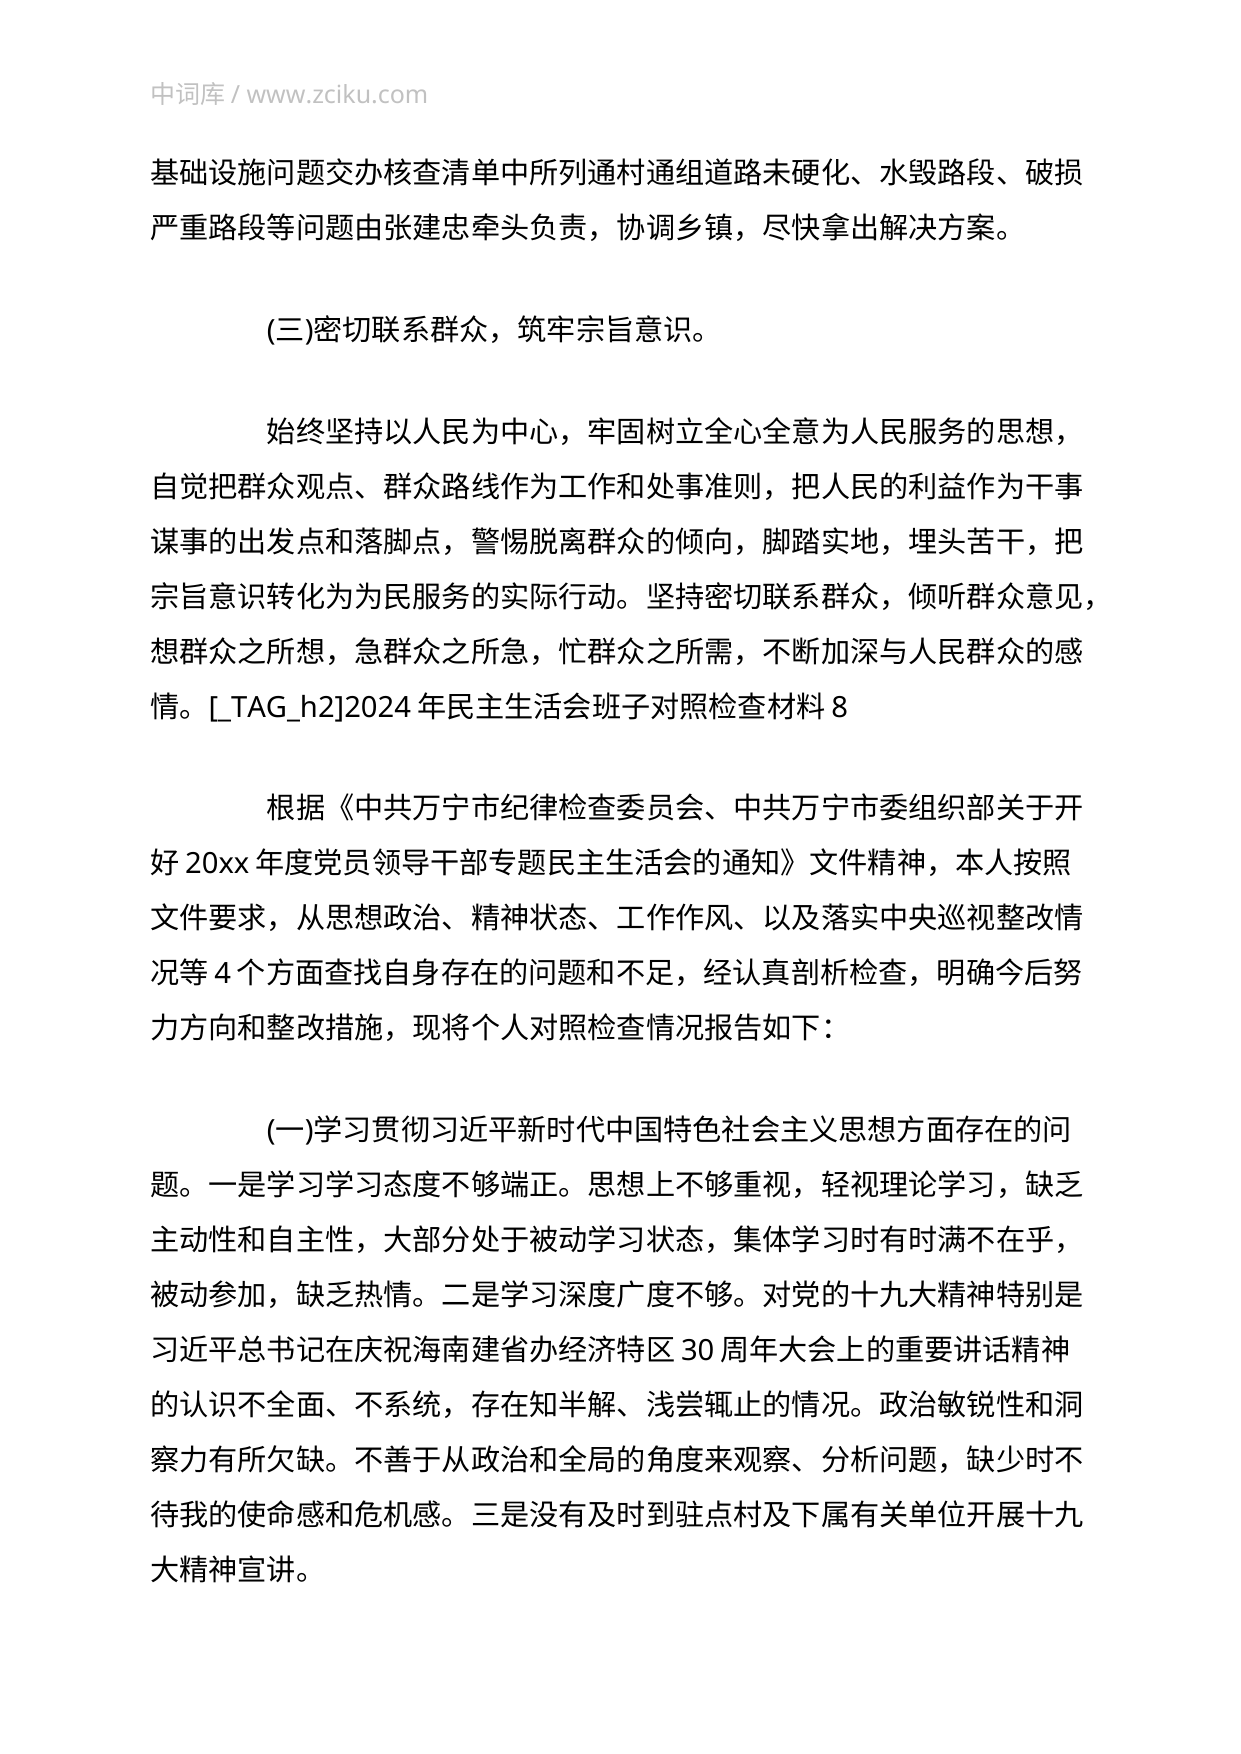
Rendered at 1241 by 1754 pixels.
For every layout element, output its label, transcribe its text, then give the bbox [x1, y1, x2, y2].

text (三)密切联系群众，筑牢宗旨意识。 [150, 307, 1090, 349]
text (一)学习贯彻习近平新时代中国特色社会主义思想方面存在的问题。一是学习学习态度不够端正。思想上不够重视，轻视理论学习，缺乏主动性和自主性，大部分处于被动学习状态，集体学习时有时满不在乎，被动参加，缺乏热情。二是学习深度广度不够。对党的十九大精神特别是习近平总书记在庆祝海南建省办经济特区30周年大会上的重要讲话精神的认识不全面、不系统，存在知半解、浅尝辄止的情况。政治敏锐性和洞察力有所欠缺。不善于从政治和全局的角度来观察、分析问题，缺少时不待我的使命感和危机感。三是没有及时到驻点村及下属有关单位开展十九大精神宣讲。 [150, 1107, 1090, 1588]
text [150, 150, 1090, 247]
text 根据《中共万宁市纪律检查委员会、中共万宁市委组织部关于开好20xx年度党员领导干部专题民主生活会的通知》文件精神，本人按照文件要求，从思想政治、精神状态、工作作风、以及落实中央巡视整改情况等4个方面查找自身存在的问题和不足，经认真剖析检查，明确今后努力方向和整改措施，现将个人对照检查情况报告如下： [150, 785, 1090, 1047]
text 始终坚持以人民为中心，牢固树立全心全意为人民服务的思想，自觉把群众观点、群众路线作为工作和处事准则，把人民的利益作为干事谋事的出发点和落脚点，警惕脱离群众的倾向，脚踏实地，埋头苦干，把宗旨意识转化为为民服务的实际行动。坚持密切联系群众，倾听群众意见，想群众之所想，急群众之所急，忙群众之所需，不断加深与人民群众的感情。[_TAG_h2]2024年民主生活会班子对照检查材料8 [150, 409, 1090, 726]
